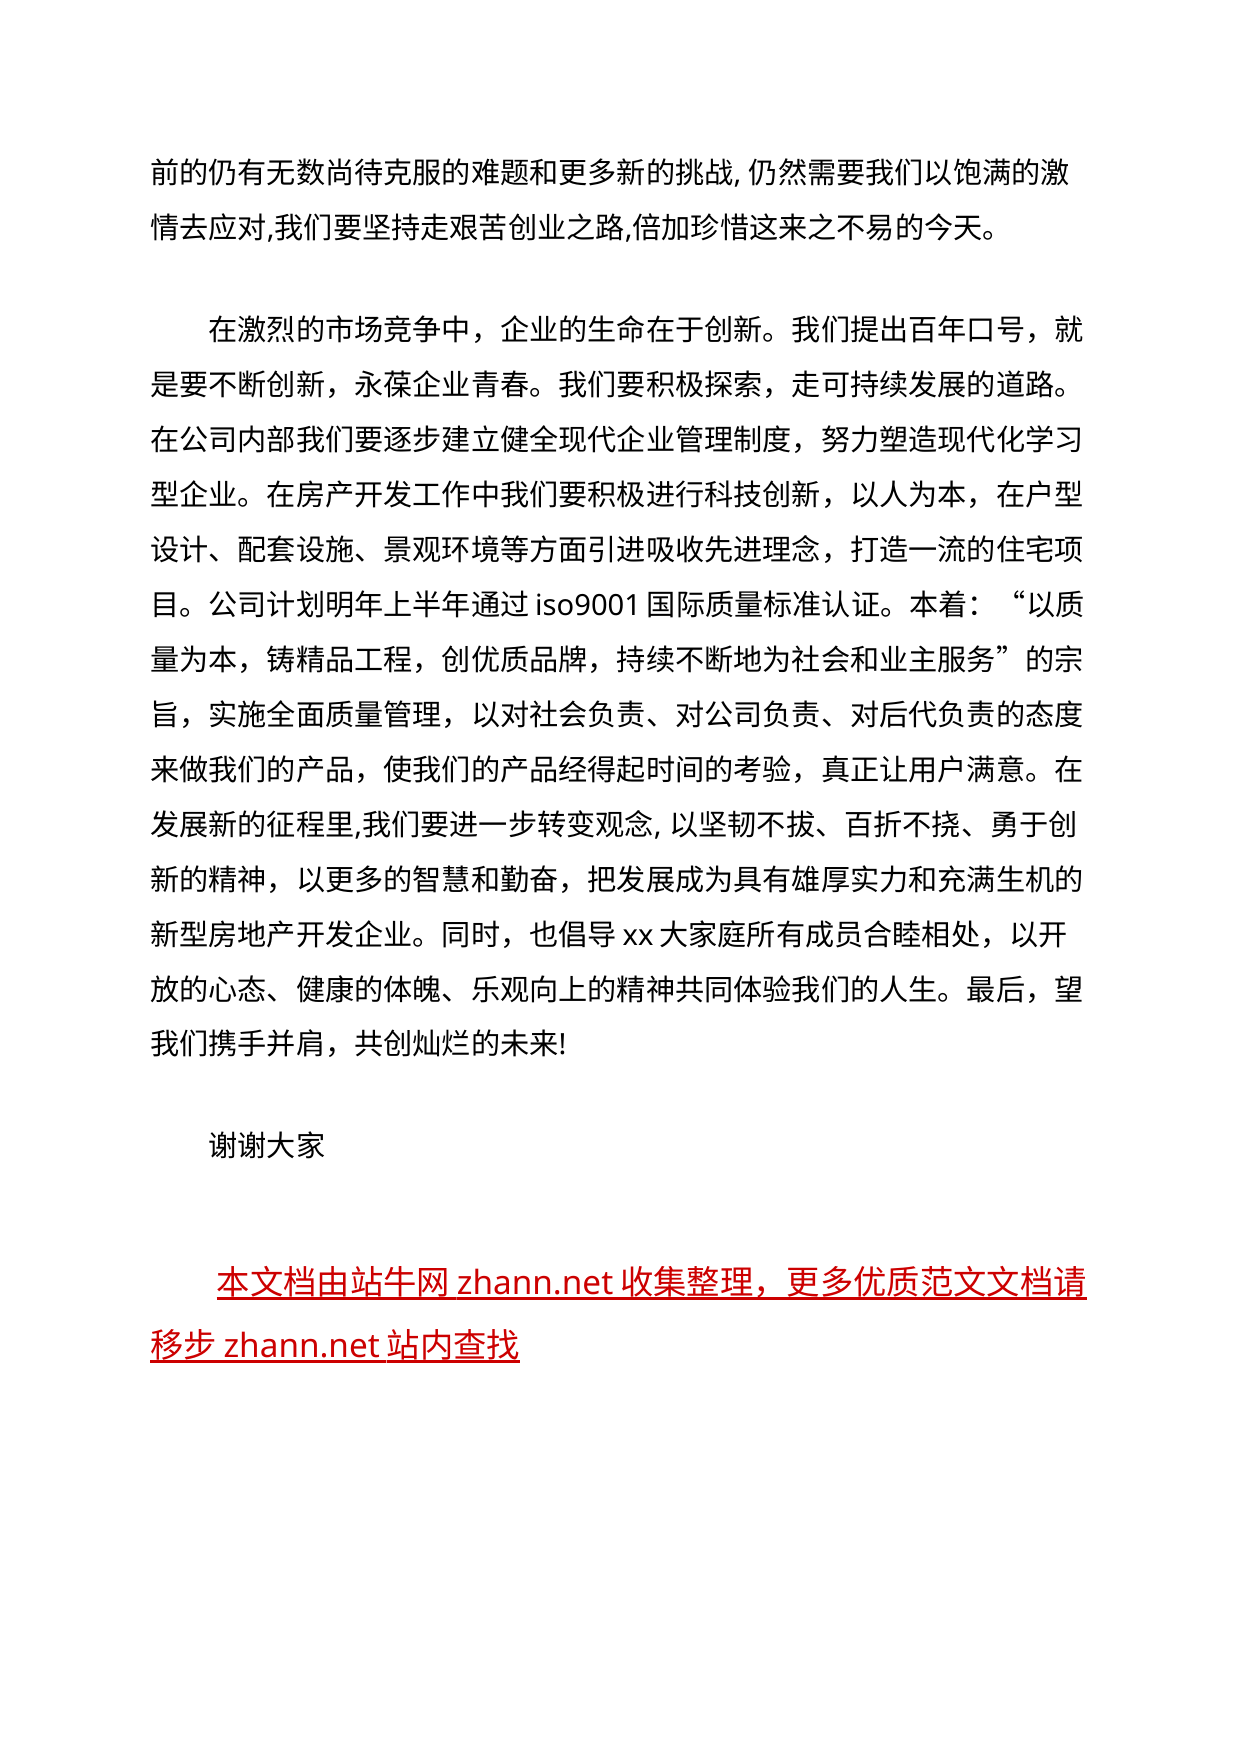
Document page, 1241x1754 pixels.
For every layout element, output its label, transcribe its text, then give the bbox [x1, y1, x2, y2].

text 谢谢大家 [150, 1123, 1090, 1165]
text 在激烈的市场竞争中，企业的生命在于创新。我们提出百年口号，就是要不断创新，永葆企业青春。我们要积极探索，走可持续发展的道路。在公司内部我们要逐步建立健全现代企业管理制度，努力塑造现代化学习型企业。在房产开发工作中我们要积极进行科技创新，以人为本，在户型设计、配套设施、景观环境等方面引进吸收先进理念，打造一流的住宅项目。公司计划明年上半年通过iso9001国际质量标准认证。本着：“以质量为本，铸精品工程，创优质品牌，持续不断地为社会和业主服务”的宗旨，实施全面质量管理，以对社会负责、对公司负责、对后代负责的态度来做我们的产品，使我们的产品经得起时间的考验，真正让用户满意。在发展新的征程里,我们要进一步转变观念, 以坚韧不拔、百折不挠、勇于创新的精神，以更多的智慧和勤奋，把发展成为具有雄厚实力和充满生机的新型房地产开发企业。同时，也倡导xx大家庭所有成员合睦相处，以开放的心态、健康的体魄、乐观向上的精神共同体验我们的人生。最后，望我们携手并肩，共创灿烂的未来! [150, 307, 1090, 1063]
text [150, 150, 1090, 247]
text 本文档由站牛网zhann.net收集整理，更多优质范文文档请移步zhann.net站内查找 [150, 1256, 1090, 1367]
